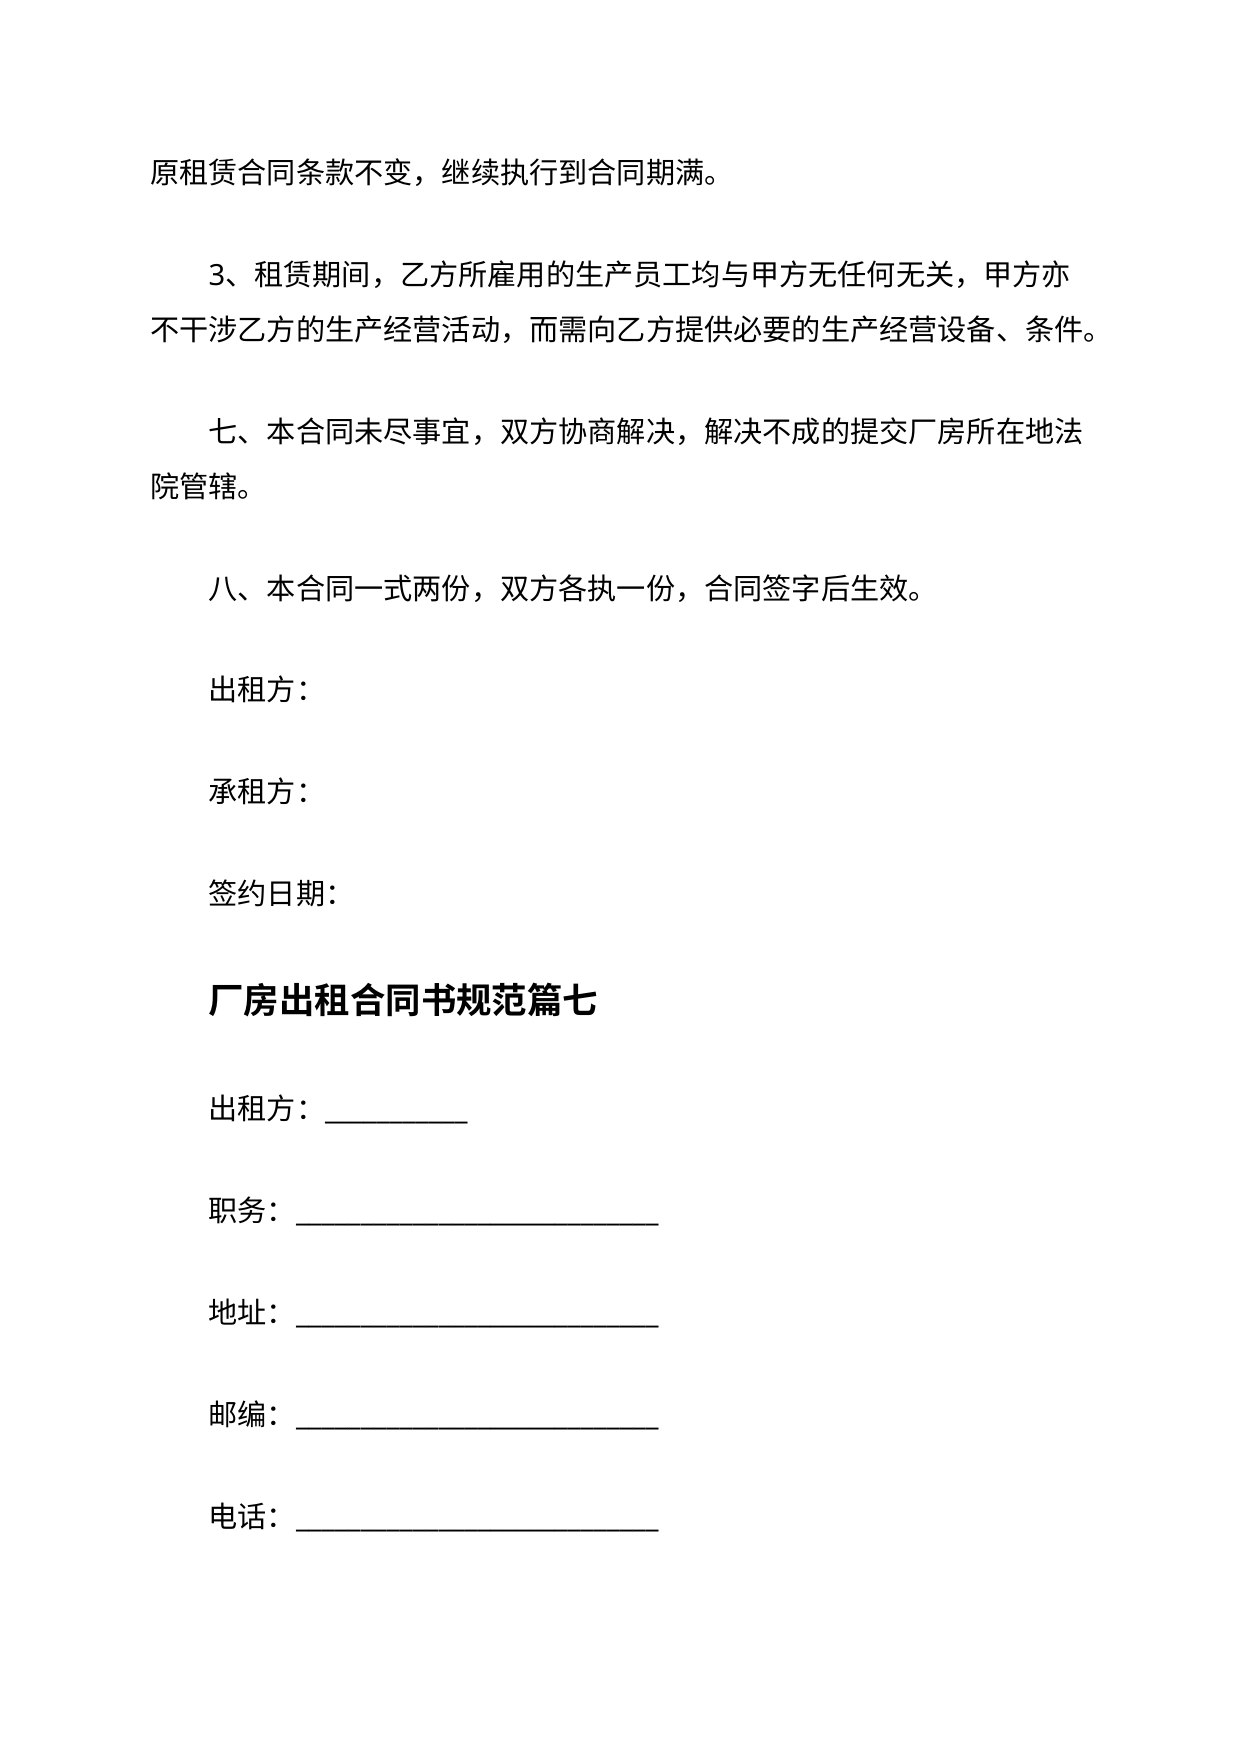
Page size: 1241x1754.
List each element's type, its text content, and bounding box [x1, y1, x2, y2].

text 七、本合同未尽事宜，双方协商解决，解决不成的提交厂房所在地法院管辖。 [150, 408, 1090, 506]
text 3、租赁期间，乙方所雇用的生产员工均与甲方无任何无关，甲方亦不干涉乙方的生产经营活动，而需向乙方提供必要的生产经营设备、条件。 [150, 252, 1090, 349]
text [150, 150, 1090, 192]
text 邮编：____________________________ [150, 1392, 1090, 1434]
text 厂房出租合同书规范篇七 [150, 972, 1090, 1023]
text 签约日期： [150, 871, 1090, 913]
text 出租方： [150, 667, 1090, 709]
text 承租方： [150, 769, 1090, 811]
text 地址：____________________________ [150, 1290, 1090, 1332]
text 职务：____________________________ [150, 1188, 1090, 1230]
text 八、本合同一式两份，双方各执一份，合同签字后生效。 [150, 565, 1090, 607]
text 电话：____________________________ [150, 1494, 1090, 1536]
text 出租方：___________ [150, 1086, 1090, 1128]
